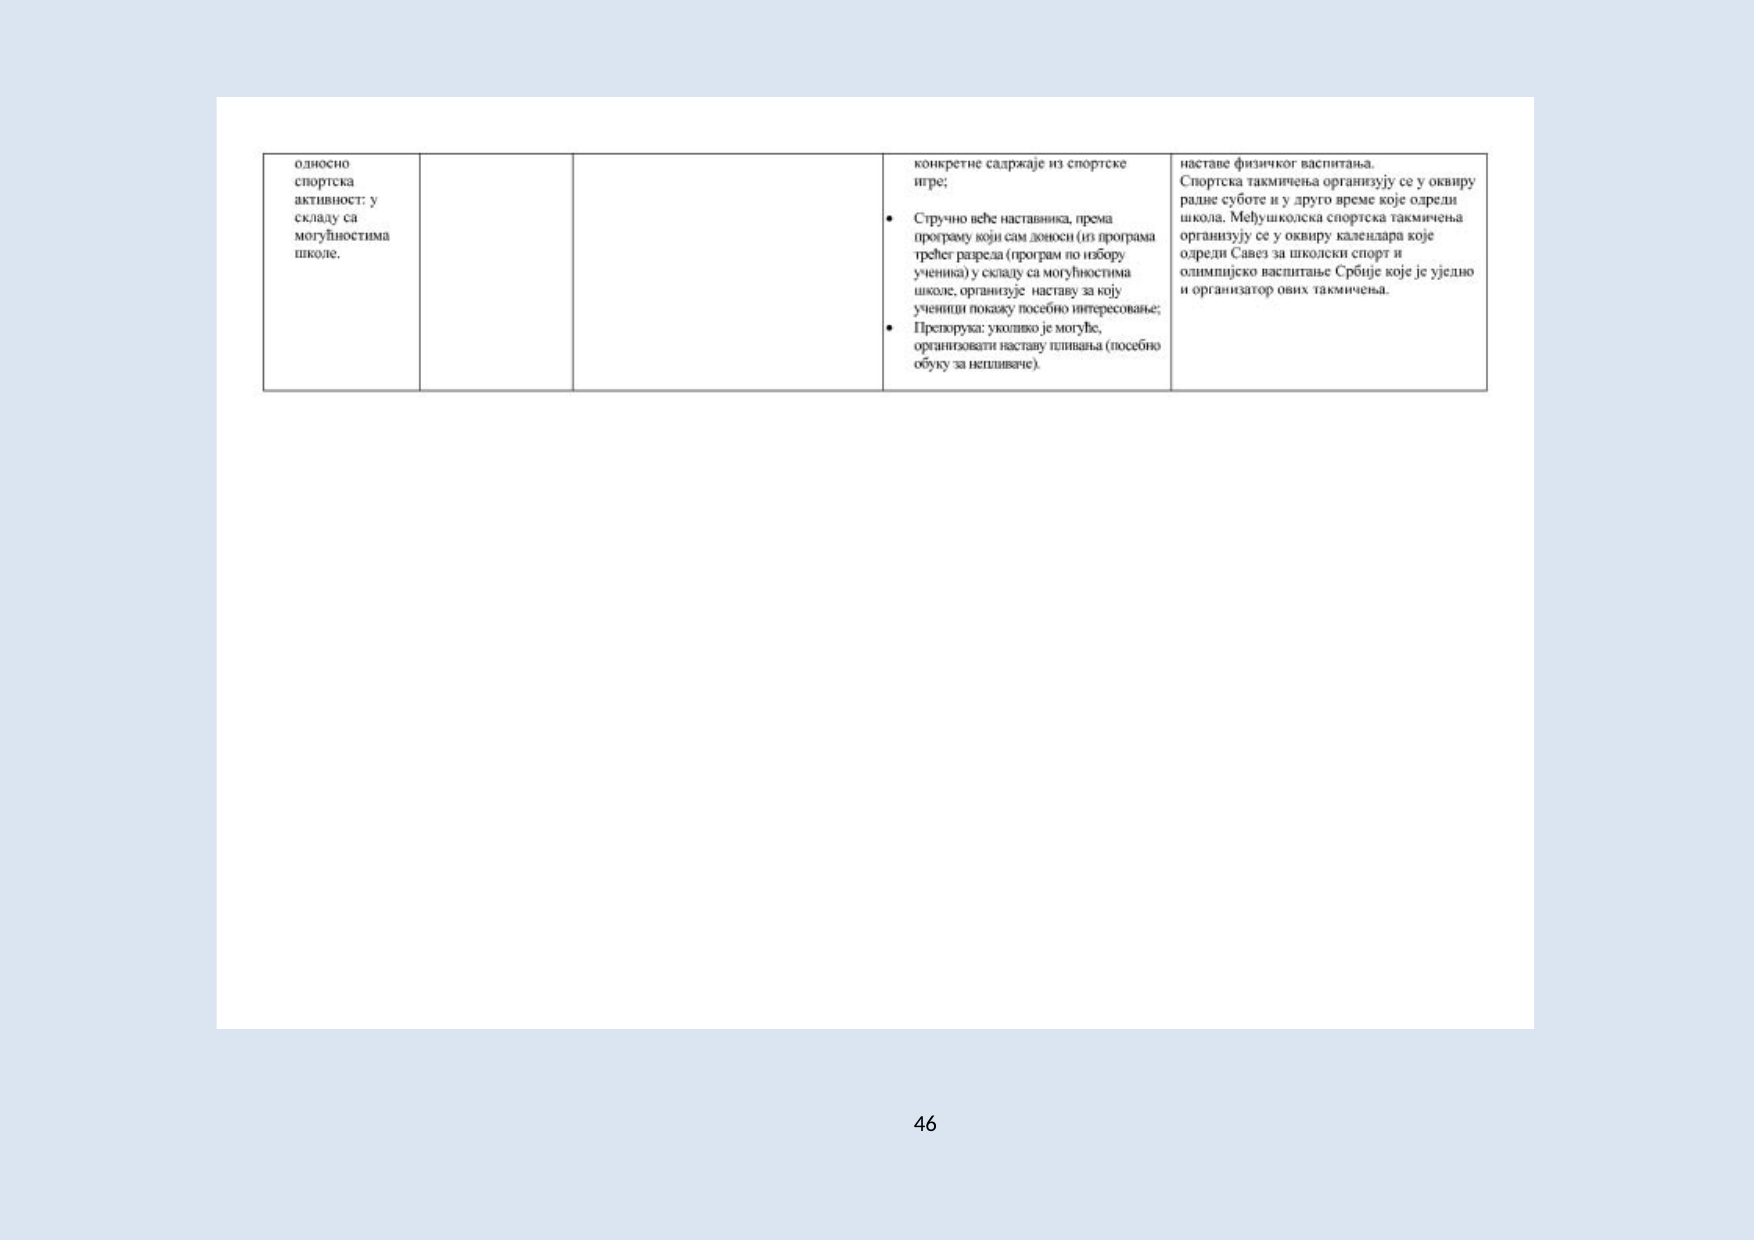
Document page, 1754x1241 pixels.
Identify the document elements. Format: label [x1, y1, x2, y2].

picture [216, 97, 1535, 1029]
